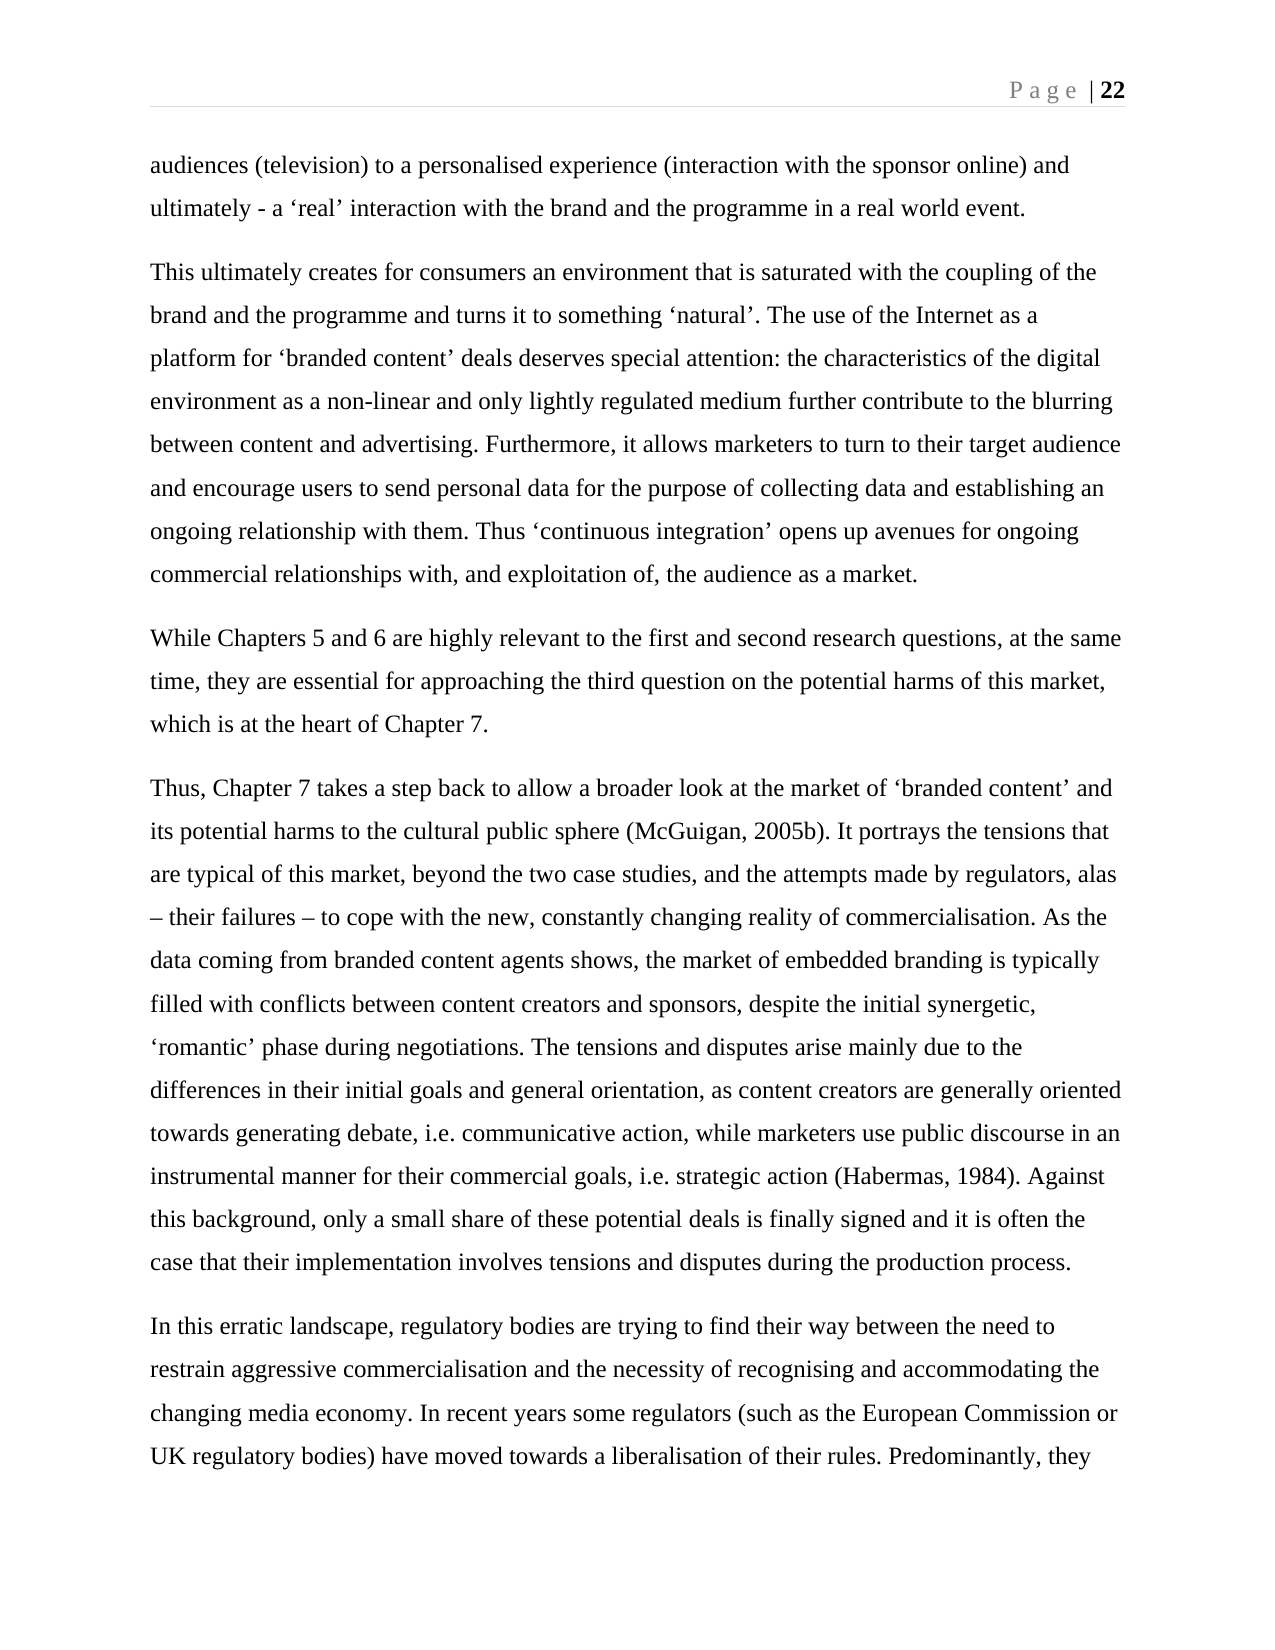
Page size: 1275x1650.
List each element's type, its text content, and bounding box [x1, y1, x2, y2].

text Thus, Chapter 7 takes a step back to allow a broader look at the market of ‘branded content’ and its potential harms to the cultural public sphere (McGuigan, 2005b). It portrays the tensions that are typical of this market, beyond the two case studies, and the attempts made by regulators, alas – their failures – to cope with the new, constantly changing reality of commercialisation. As the data coming from branded content agents shows, the market of embedded branding is typically filled with conflicts between content creators and sponsors, despite the initial synergetic, ‘romantic’ phase during negotiations. The tensions and disputes arise mainly due to the differences in their initial goals and general orientation, as content creators are generally oriented towards generating debate, i.e. communicative action, while marketers use public discourse in an instrumental manner for their commercial goals, i.e. strategic action (Habermas, 1984). Against this background, only a small share of these potential deals is finally signed and it is often the case that their implementation involves tensions and disputes during the production process. [150, 773, 1125, 1276]
text This ultimately creates for consumers an environment that is saturated with the coupling of the brand and the programme and turns it to something ‘natural’. The use of the Internet as a platform for ‘branded content’ deals deserves special attention: the characteristics of the digital environment as a non-linear and only lightly regulated medium further contribute to the blurring between content and advertising. Furthermore, it allows marketers to turn to their target audience and encourage users to send personal data for the purpose of collecting data and establishing an ongoing relationship with them. Thus ‘continuous integration’ opens up avenues for ongoing commercial relationships with, and exploitation of, the audience as a market. [150, 257, 1125, 588]
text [150, 150, 1125, 222]
text While Chapters 5 and 6 are highly relevant to the first and second research questions, at the same time, they are essential for approaching the third question on the potential harms of this market, which is at the heart of Chapter 7. [150, 623, 1125, 738]
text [150, 1311, 1125, 1469]
